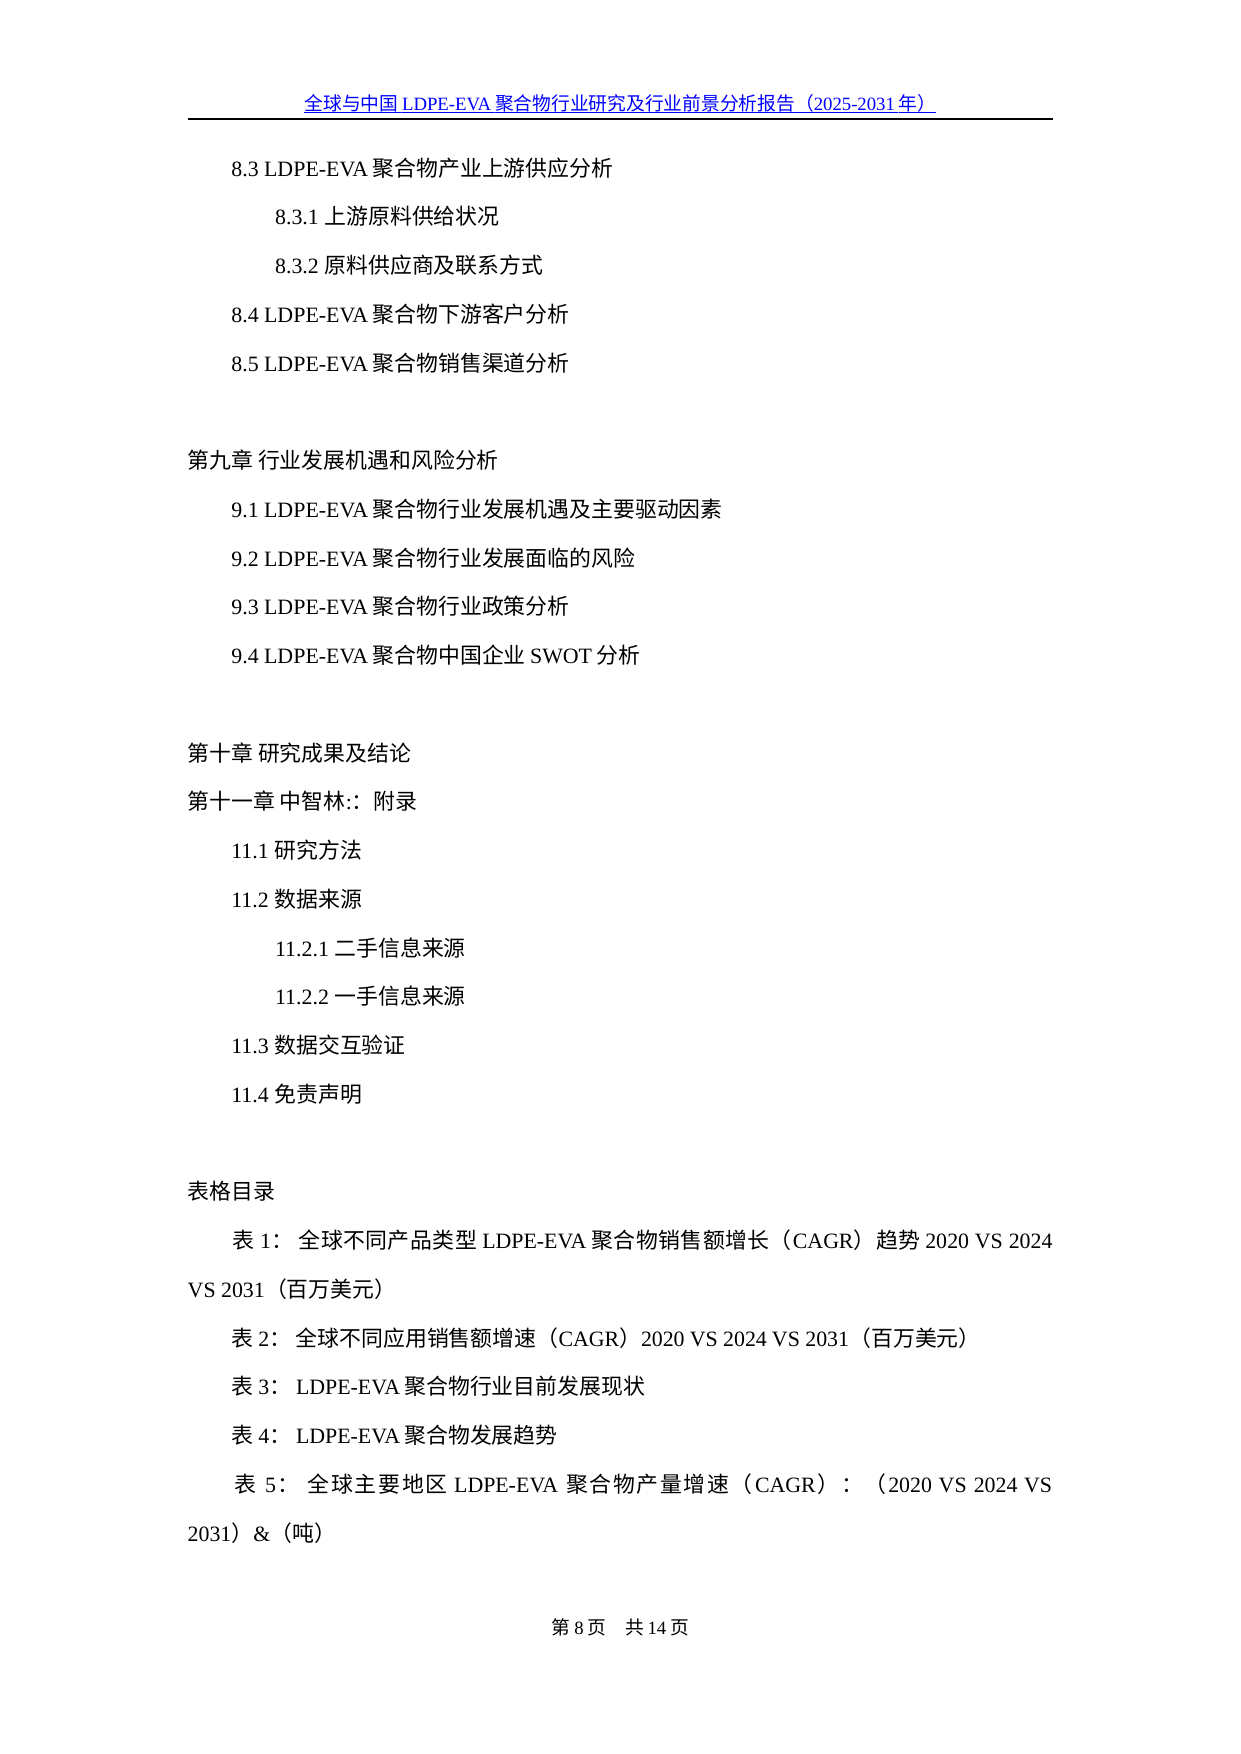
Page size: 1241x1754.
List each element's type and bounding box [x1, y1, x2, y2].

text [187, 150, 1053, 1548]
